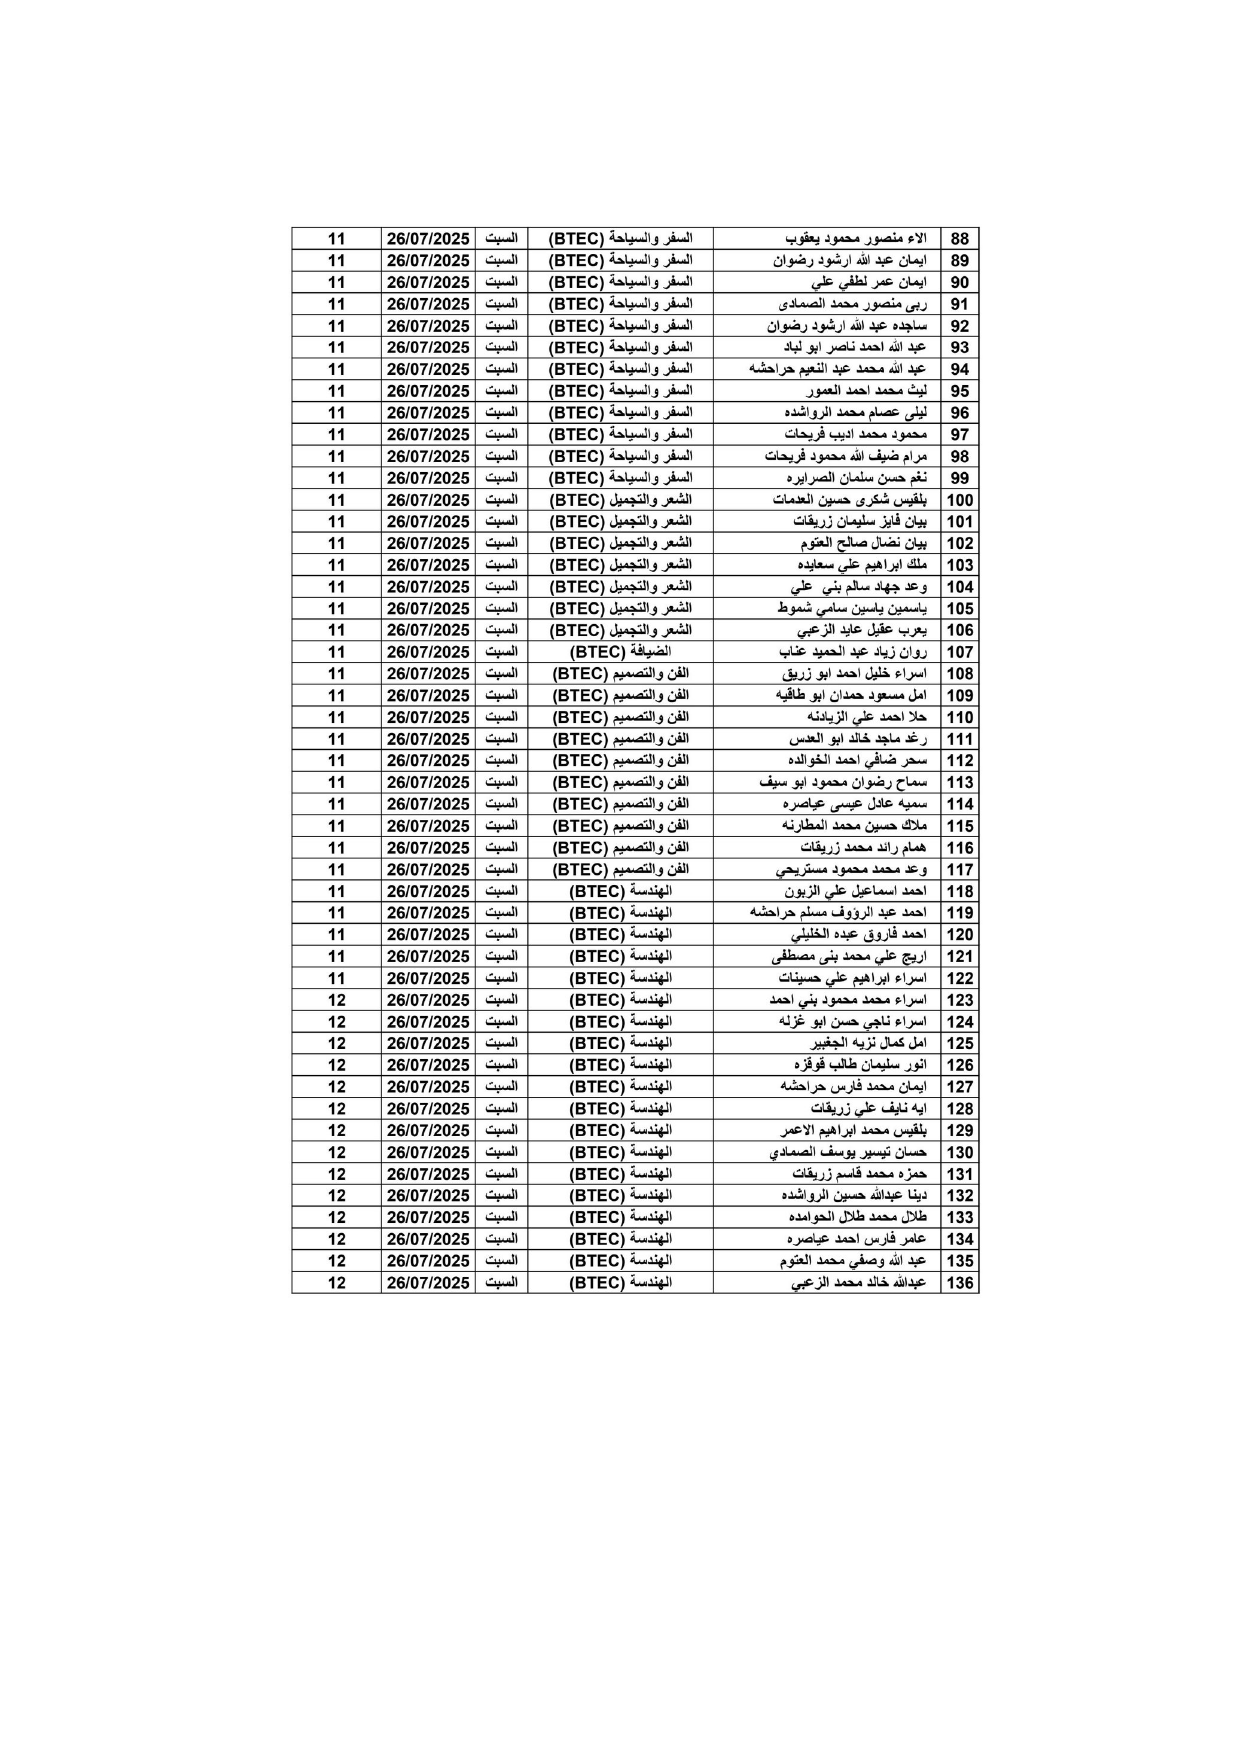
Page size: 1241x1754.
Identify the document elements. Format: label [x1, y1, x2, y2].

picture [187, 150, 1053, 1374]
